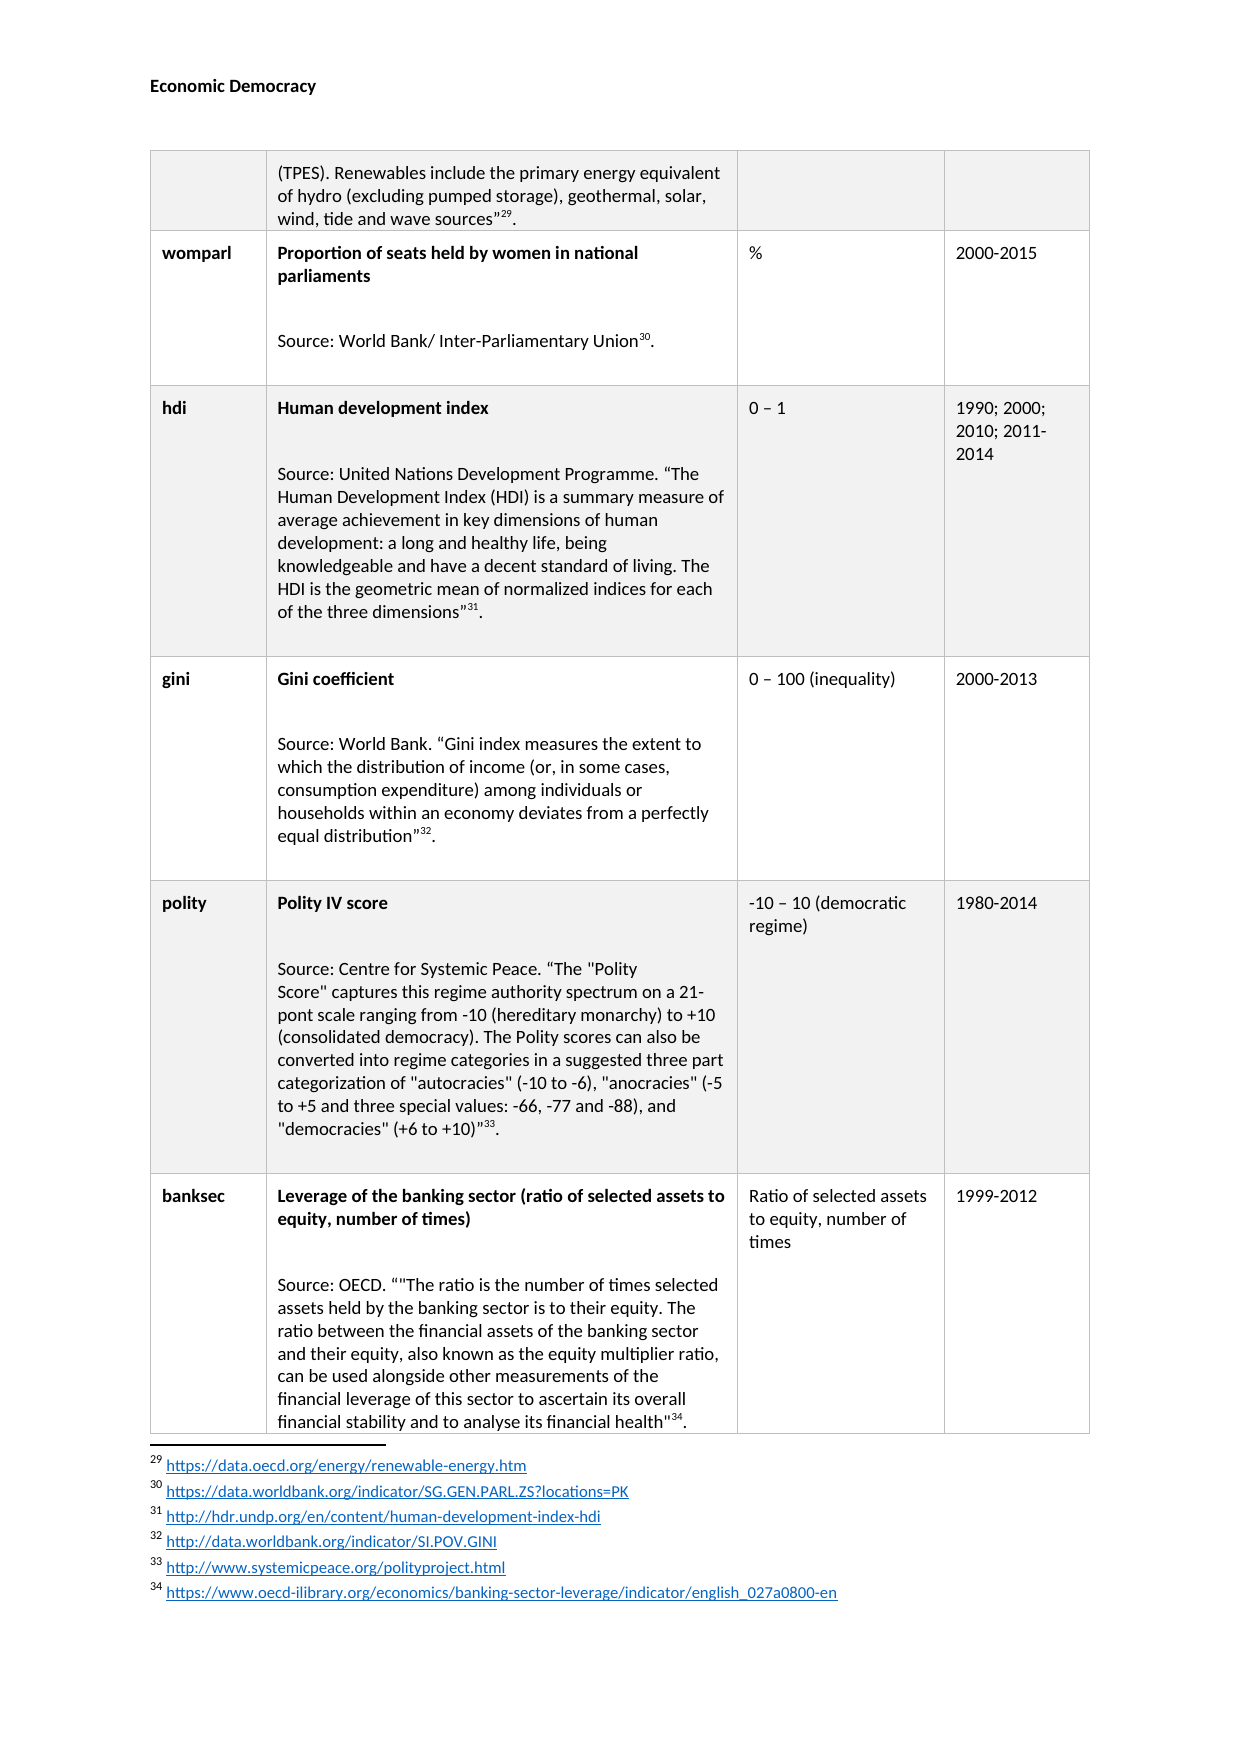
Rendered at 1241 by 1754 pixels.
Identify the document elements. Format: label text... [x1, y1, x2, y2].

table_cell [267, 151, 737, 230]
table_cell 0 – 1 [738, 386, 944, 656]
table_cell 2000-2015 [945, 231, 1089, 385]
table_cell % [738, 231, 944, 385]
table_cell 1980-2014 [945, 881, 1089, 1173]
table_cell womparl [151, 231, 266, 385]
table_cell % [738, 151, 944, 230]
table_cell Proportion of seats held by women in national parliaments Source: World Bank/ Inter-Parliamentary Union. [267, 231, 737, 385]
table_cell gini [151, 657, 266, 880]
table_cell Gini coefficient Source: World Bank. “Gini index measures the extent to which the distribution of income (or, in some cases, consumption expenditure) among individuals or households within an economy deviates from a perfectly equal distribution”. [267, 657, 737, 880]
table_cell Polity IV score Source: Centre for Systemic Peace. “The "Polity Score" captures this regime authority spectrum on a 21-pont scale ranging from -10 (hereditary monarchy) to +10 (consolidated democracy). The Polity scores can also be converted into regime categories in a suggested three part categorization of "autocracies" (-10 to -6), "anocracies" (-5 to +5 and three special values: -66, -77 and -88), and "democracies" (+6 to +10)”. [267, 881, 737, 1173]
table_cell banksec [151, 1174, 266, 1433]
table_cell 1999-2012 [945, 1174, 1089, 1433]
table_cell -10 – 10 (democratic regime) [738, 881, 944, 1173]
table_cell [738, 1174, 944, 1433]
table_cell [267, 1174, 737, 1433]
table_cell polity [151, 881, 266, 1173]
table_cell renew [151, 151, 266, 230]
table_cell 0 – 100 (inequality) [738, 657, 944, 880]
table_cell hdi [151, 386, 266, 656]
table_cell 2000-2013 [945, 657, 1089, 880]
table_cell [945, 151, 1089, 230]
table_cell Human development index Source: United Nations Development Programme. “The Human Development Index (HDI) is a summary measure of average achievement in key dimensions of human development: a long and healthy life, being knowledgeable and have a decent standard of living. The HDI is the geometric mean of normalized indices for each of the three dimensions”. [267, 386, 737, 656]
table_cell 1990; 2000; 2010; 2011-2014 [945, 386, 1089, 656]
